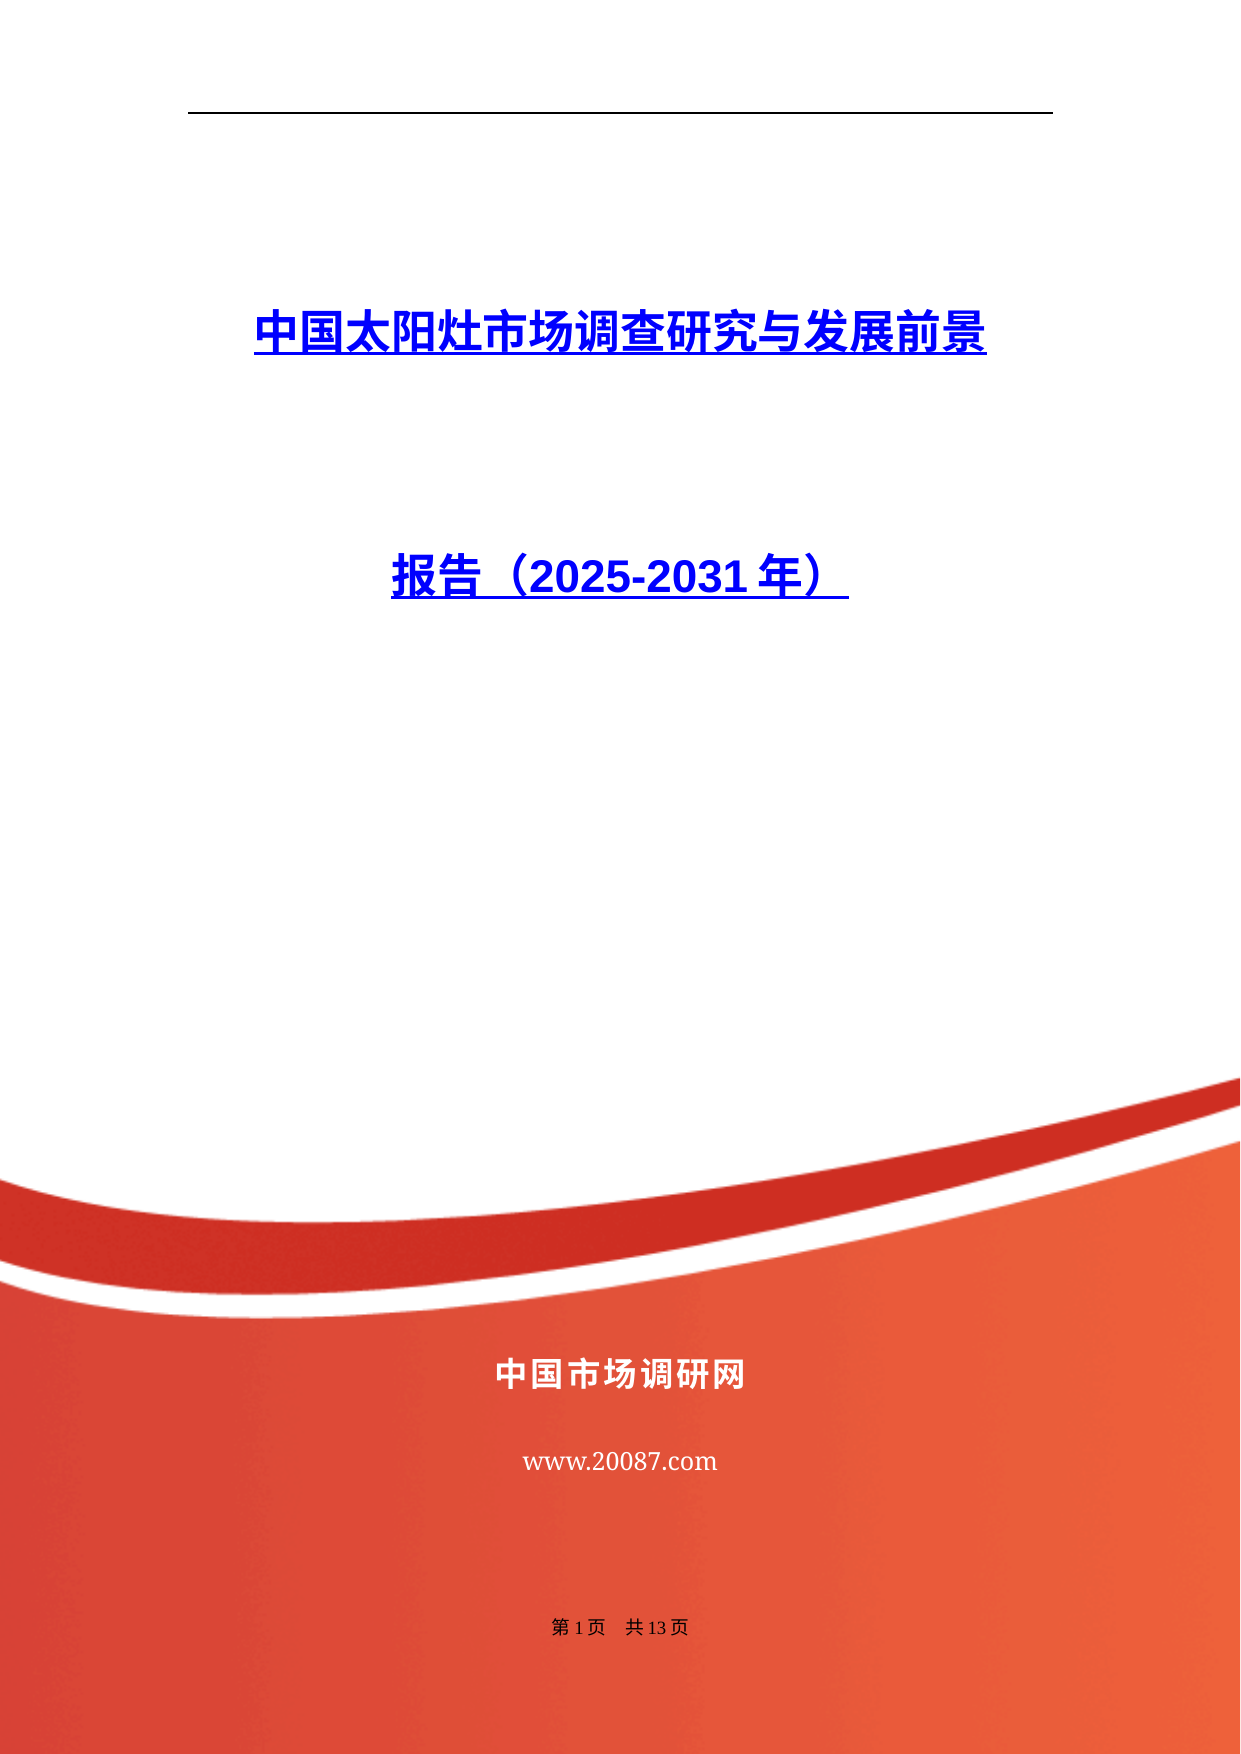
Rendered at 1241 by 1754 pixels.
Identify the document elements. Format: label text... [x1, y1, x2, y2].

text www.20087.com [187, 1428, 1053, 1493]
subtitle 中国市场调研网 [187, 1339, 1053, 1404]
table_header 中国太阳灶市场调查研究与发展前景报告（2025-2031年） [188, 207, 1053, 773]
picture [0, 1006, 1241, 1754]
